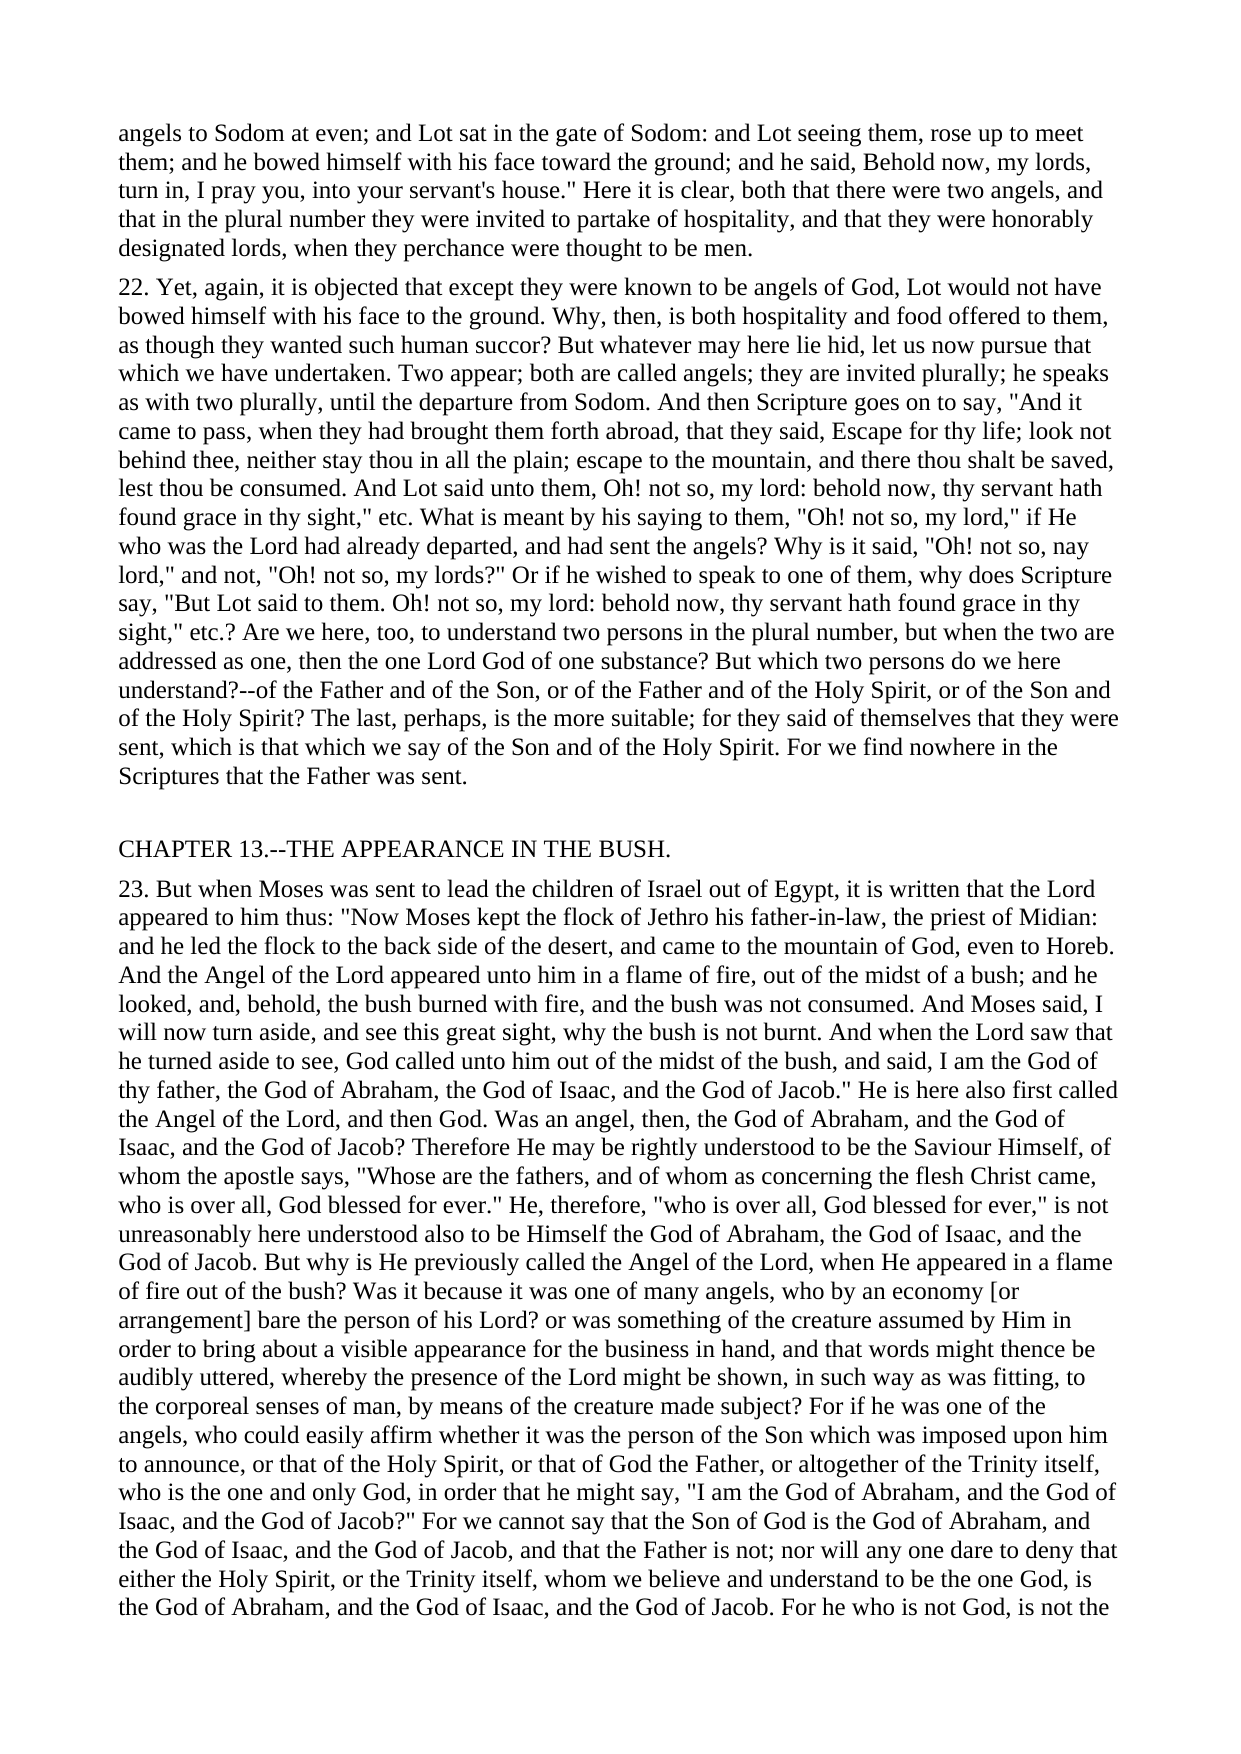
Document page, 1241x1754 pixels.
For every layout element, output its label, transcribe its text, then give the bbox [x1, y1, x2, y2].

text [118, 118, 1122, 262]
text 22. Yet, again, it is objected that except they were known to be angels of God, Lot would not have bowed himself with his face to the ground. Why, then, is both hospitality and food offered to them, as though they wanted such human succor? But whatever may here lie hid, let us now pursue that which we have undertaken. Two appear; both are called angels; they are invited plurally; he speaks as with two plurally, until the departure from Sodom. And then Scripture goes on to say, "And it came to pass, when they had brought them forth abroad, that they said, Escape for thy life; look not behind thee, neither stay thou in all the plain; escape to the mountain, and there thou shalt be saved, lest thou be consumed. And Lot said unto them, Oh! not so, my lord: behold now, thy servant hath found grace in thy sight," etc. What is meant by his saying to them, "Oh! not so, my lord," if He who was the Lord had already departed, and had sent the angels? Why is it said, "Oh! not so, nay lord," and not, "Oh! not so, my lords?" Or if he wished to speak to one of them, why does Scripture say, "But Lot said to them. Oh! not so, my lord: behold now, thy servant hath found grace in thy sight," etc.? Are we here, too, to understand two persons in the plural number, but when the two are addressed as one, then the one Lord God of one substance? But which two persons do we here understand?--of the Father and of the Son, or of the Father and of the Holy Spirit, or of the Son and of the Holy Spirit? The last, perhaps, is the more suitable; for they said of themselves that they were sent, which is that which we say of the Son and of the Holy Spirit. For we find nowhere in the Scriptures that the Father was sent. [118, 272, 1122, 790]
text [118, 874, 1122, 1621]
text CHAPTER 13.--THE APPEARANCE IN THE BUSH. [118, 834, 1122, 863]
